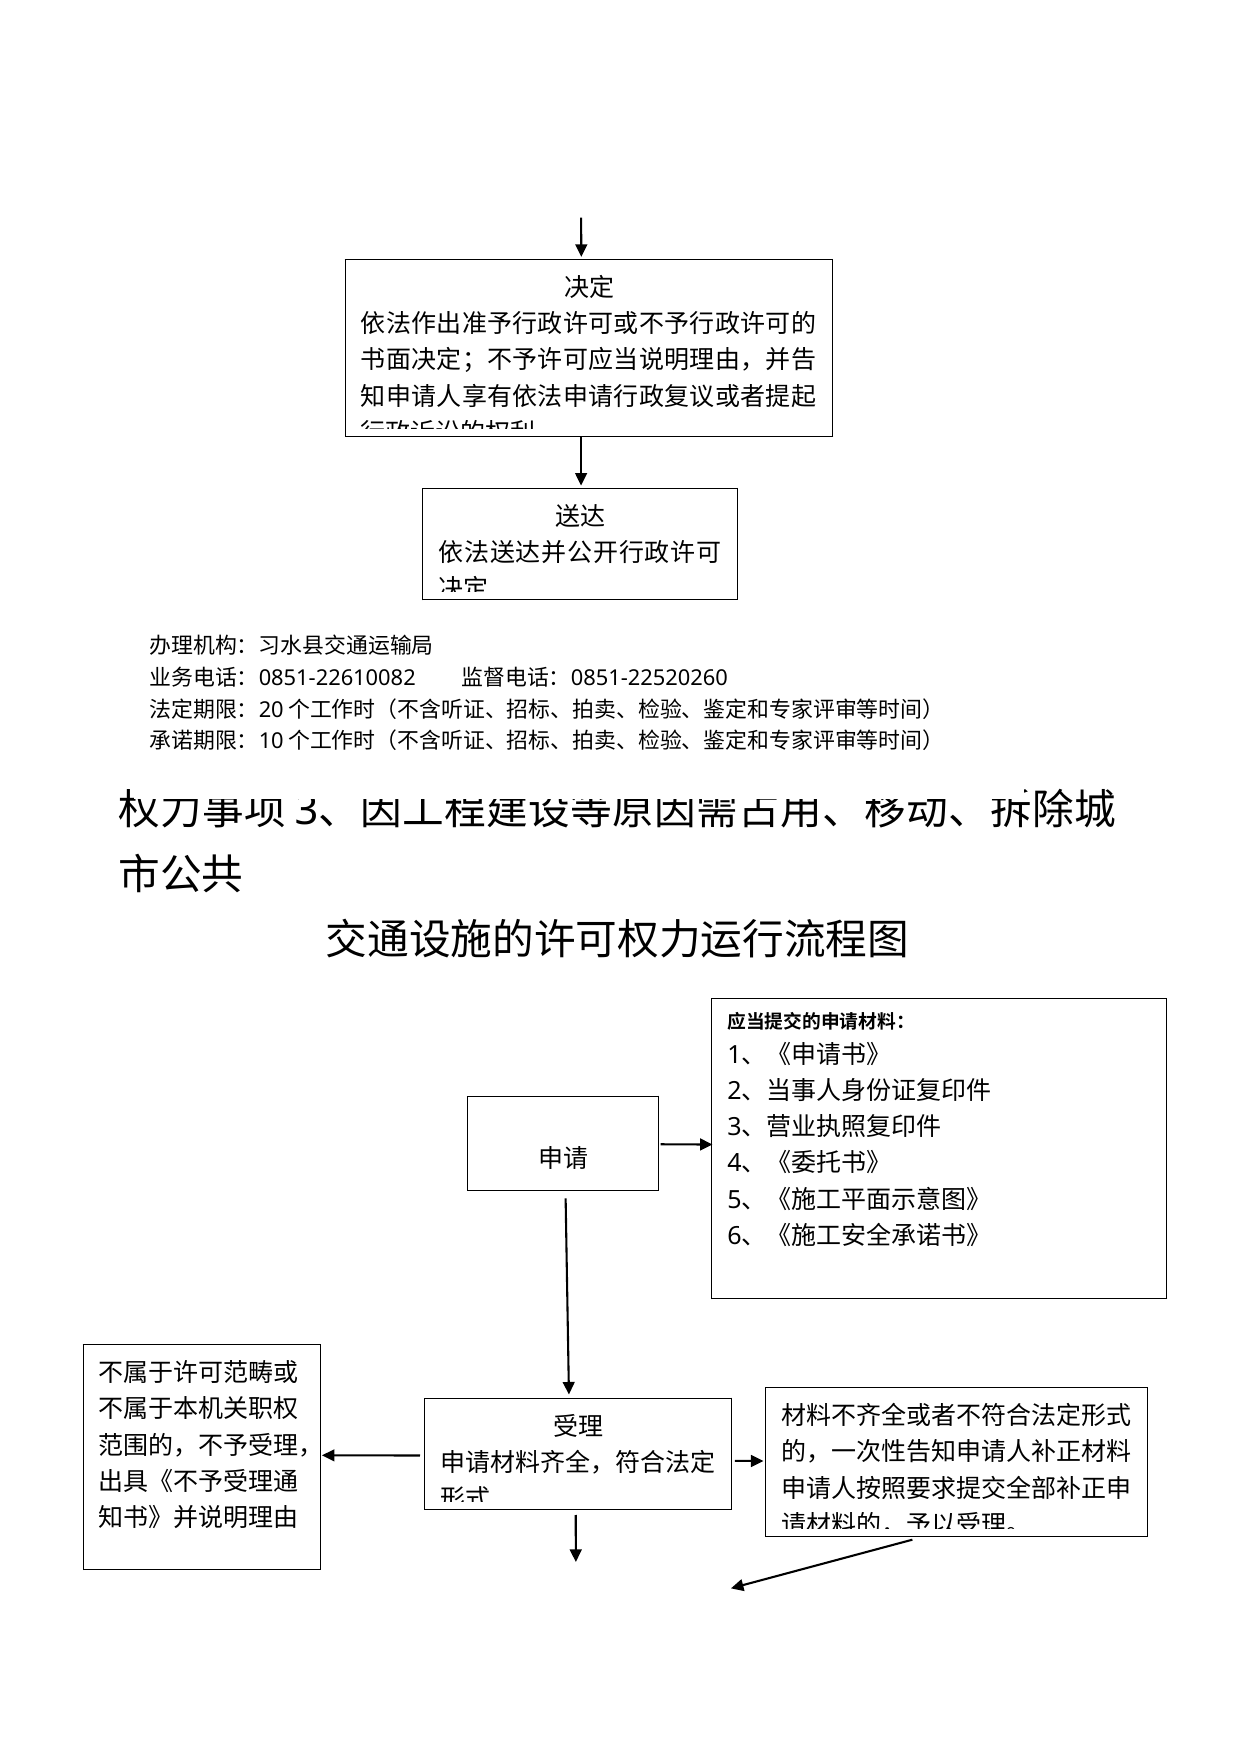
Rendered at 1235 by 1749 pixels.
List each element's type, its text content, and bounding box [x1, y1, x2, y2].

text 交通设施的许可权力运行流程图 [118, 904, 1116, 969]
text 权力事项3、因工程建设等原因需占用、移动、拆除城市公共 [118, 774, 1116, 904]
